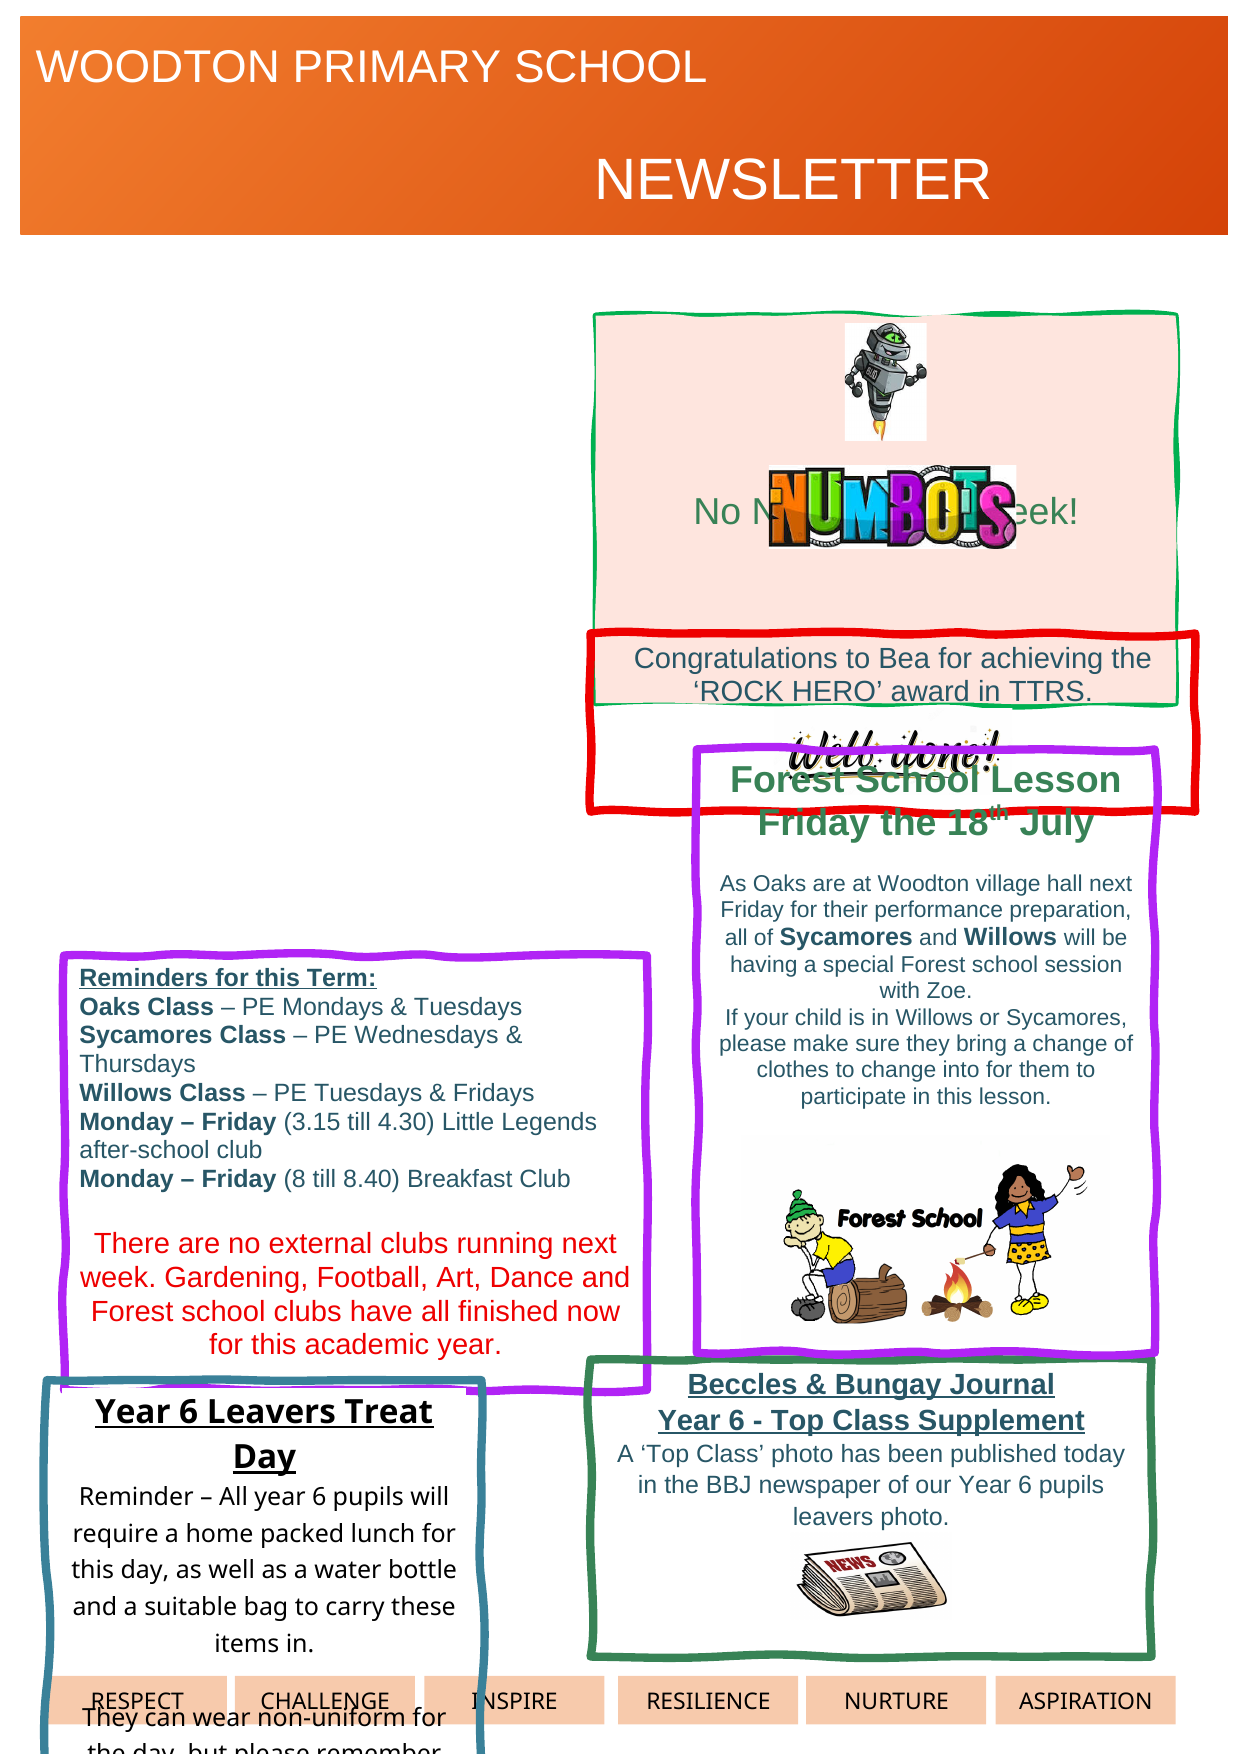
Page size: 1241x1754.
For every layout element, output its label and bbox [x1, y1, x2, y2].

picture [773, 752, 1013, 795]
picture [768, 465, 1017, 549]
picture [790, 1532, 953, 1620]
picture [741, 1135, 1111, 1345]
picture [773, 708, 1013, 747]
picture [844, 323, 927, 441]
